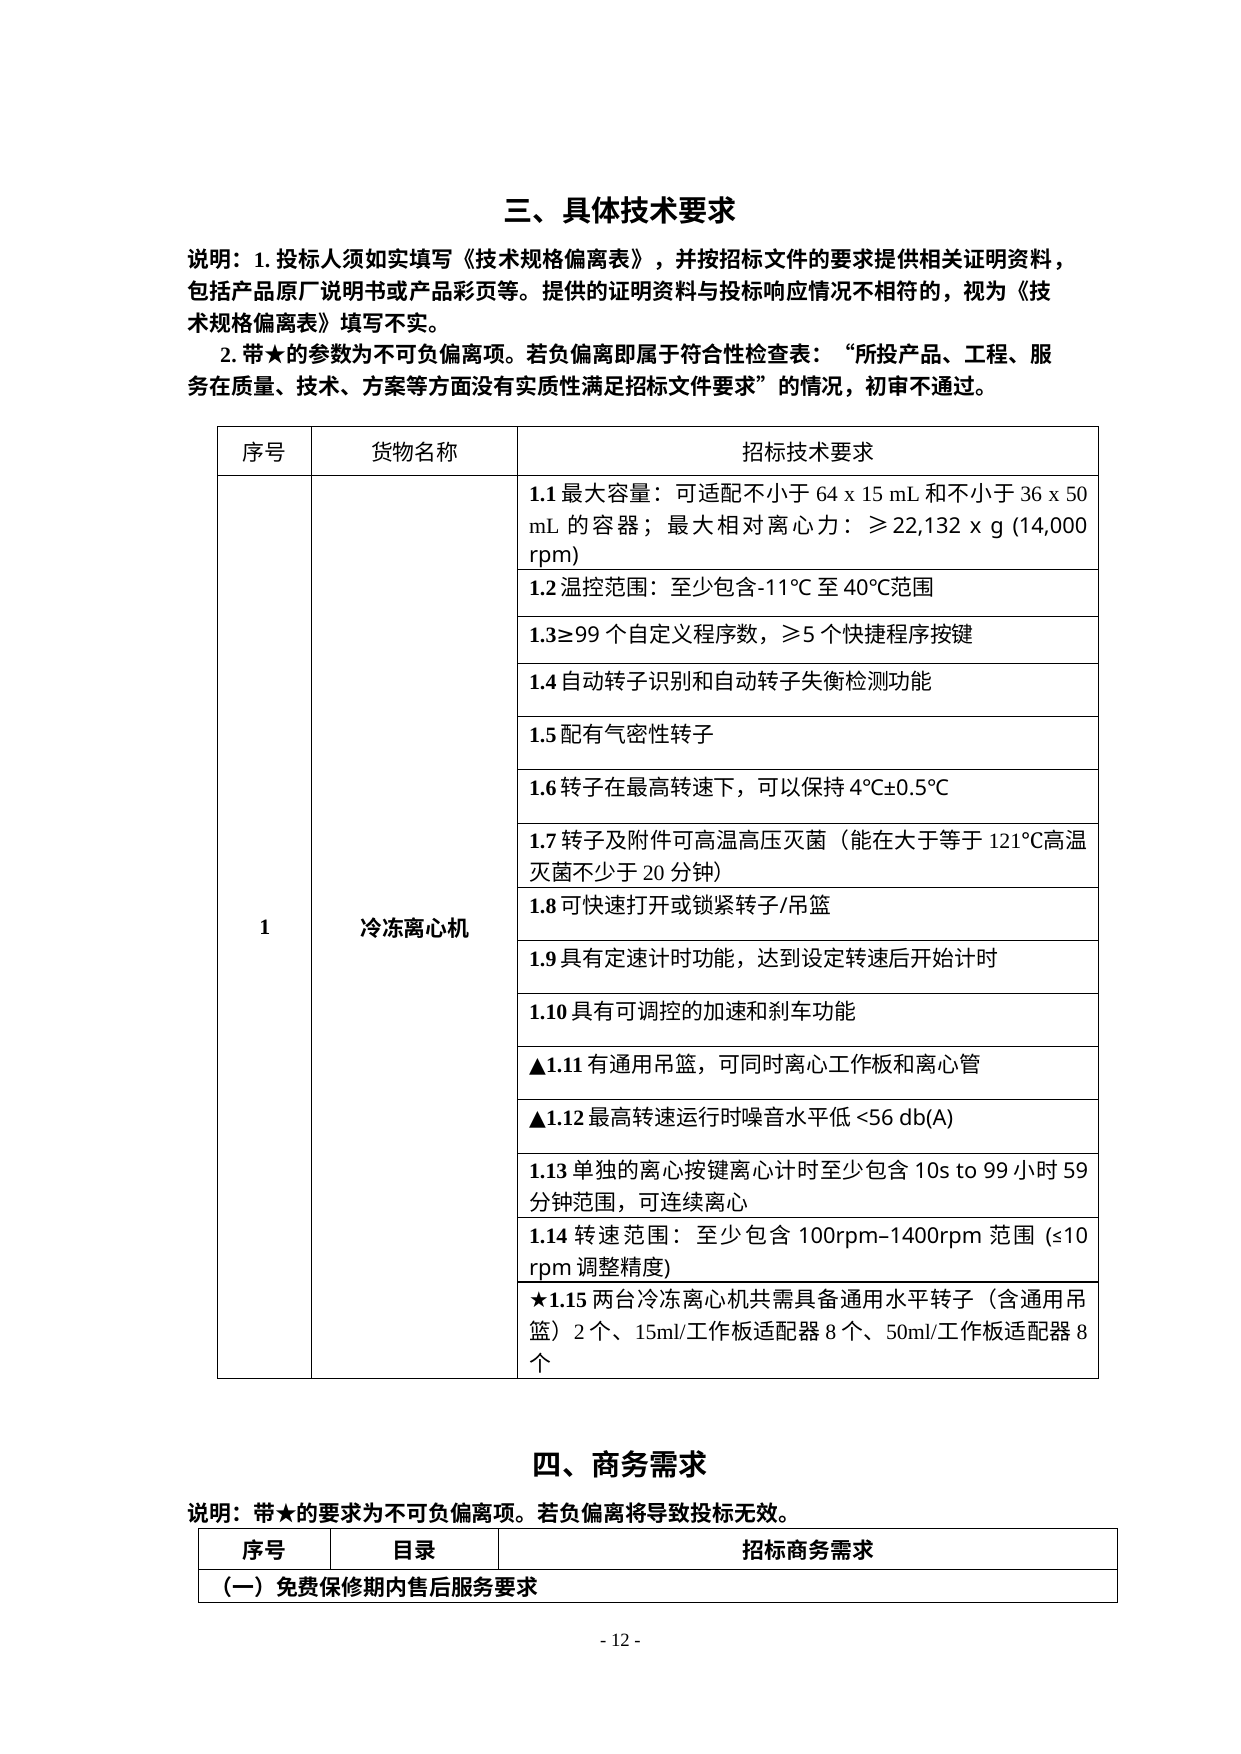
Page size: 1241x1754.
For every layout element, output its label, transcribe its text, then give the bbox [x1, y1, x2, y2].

table_header 序号 [218, 427, 311, 475]
table_cell 1.14转速范围：至少包含100rpm–1400rpm范围 (≤10 rpm调整精度) [518, 1218, 1098, 1281]
table_cell （一）免费保修期内售后服务要求 [199, 1570, 1117, 1602]
subtitle 四、商务需求 [187, 1442, 1053, 1484]
table_cell 1 [218, 476, 311, 1378]
table_cell 1.2温控范围：至少包含-11℃ 至40℃范围 [518, 570, 1098, 616]
table_cell ★1.15两台冷冻离心机共需具备通用水平转子（含通用吊篮）2个、15ml/工作板适配器8个、50ml/工作板适配器8个 [518, 1283, 1098, 1378]
table_header 货物名称 [312, 427, 517, 475]
table_cell 1.3≥99 个自定义程序数，≥5 个快捷程序按键 [518, 617, 1098, 663]
table_cell ▲1.11有通用吊篮，可同时离心工作板和离心管 [518, 1047, 1098, 1099]
table_cell 1.4自动转子识别和自动转子失衡检测功能 [518, 664, 1098, 716]
text 2. 带★的参数为不可负偏离项。若负偏离即属于符合性检查表：“所投产品、工程、服务在质量、技术、方案等方面没有实质性满足招标文件要求”的情况，初审不通过。 [187, 337, 1053, 401]
table_cell 1.5配有气密性转子 [518, 717, 1098, 769]
text 说明：带★的要求为不可负偏离项。若负偏离将导致投标无效。 [187, 1496, 1053, 1528]
table_header 招标技术要求 [518, 427, 1098, 475]
table_header 招标商务需求 [499, 1529, 1117, 1569]
table_cell 1.7转子及附件可高温高压灭菌（能在大于等于121℃高温灭菌不少于20 分钟） [518, 824, 1098, 887]
table_cell 1.13单独的离心按键离心计时至少包含10s to 99小时59 分钟范围，可连续离心 [518, 1154, 1098, 1217]
table_header 目录 [331, 1529, 498, 1569]
table_header 序号 [199, 1529, 330, 1569]
text 说明：1. 投标人须如实填写《技术规格偏离表》，并按招标文件的要求提供相关证明资料，包括产品原厂说明书或产品彩页等。提供的证明资料与投标响应情况不相符的，视为《技术规格偏离表》填写不实。 [187, 242, 1053, 337]
table_cell ▲1.12最高转速运行时噪音水平低 <56 db(A) [518, 1100, 1098, 1152]
table_cell 1.10具有可调控的加速和刹车功能 [518, 994, 1098, 1046]
table_cell 1.9具有定速计时功能，达到设定转速后开始计时 [518, 941, 1098, 993]
table_cell 1.6转子在最高转速下，可以保持4℃±0.5℃ [518, 770, 1098, 822]
table_cell 冷冻离心机 [312, 476, 517, 1378]
table_cell 1.8可快速打开或锁紧转子/吊篮 [518, 888, 1098, 940]
table_cell 1.1最大容量：可适配不小于64 x 15 mL和不小于36 x 50 mL的容器；最大相对离心力：≥22,132 x g (14,000 rpm) [518, 476, 1098, 569]
subtitle 三、具体技术要求 [187, 188, 1053, 230]
